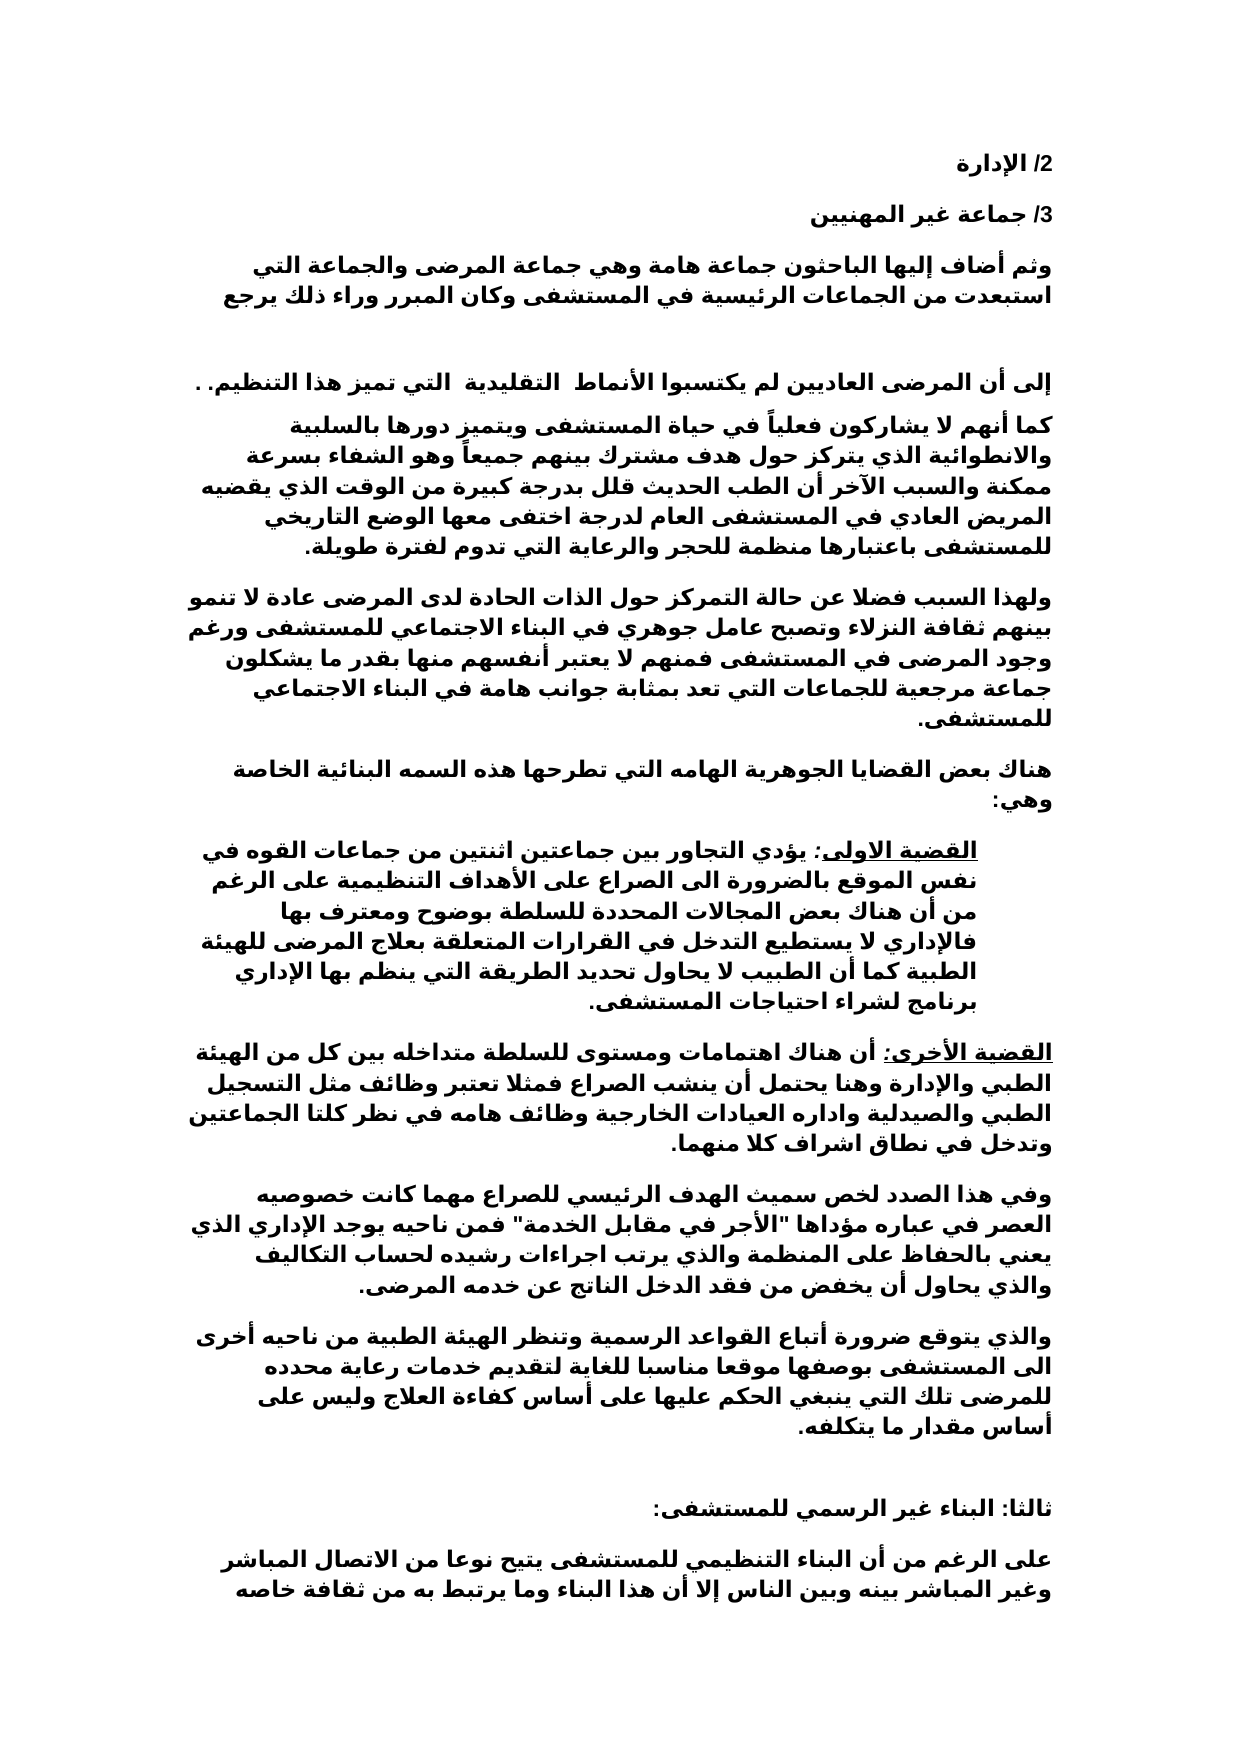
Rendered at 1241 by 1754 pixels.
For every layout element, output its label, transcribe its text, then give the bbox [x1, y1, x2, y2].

text القضية الأخرى: أن هناك اهتمامات ومستوى للسلطة متداخله بين كل من الهيئة الطبي والإدارة وهنا يحتمل أن ينشب الصراع فمثلا تعتبر وظائف مثل التسجيل الطبي والصيدلية واداره العيادات الخارجية وظائف هامه في نظر كلتا الجماعتين وتدخل في نطاق اشراف كلا منهما. [187, 1039, 1053, 1156]
text هناك بعض القضايا الجوهرية الهامه التي تطرحها هذه السمه البنائية الخاصة وهي: [187, 756, 1053, 812]
list القضية الاولى: يؤدي التجاور بين جماعتين اثنتين من جماعات القوه في نفس الموقع بالضرورة الى الصراع على الأهداف التنظيمية على الرغم من أن هناك بعض المجالات المحددة للسلطة بوضوح ومعترف بها فالإداري لا يستطيع التدخل في القرارات المتعلقة بعلاج المرضى للهيئة الطبية كما أن الطبيب لا يحاول تحديد الطريقة التي ينظم بها الإداري برنامج لشراء احتياجات المستشفى. [187, 837, 1015, 1014]
text 2/ الإدارة [187, 150, 1053, 176]
text وفي هذا الصدد لخص سميث الهدف الرئيسي للصراع مهما كانت خصوصيه العصر في عباره مؤداها "الأجر في مقابل الخدمة" فمن ناحيه يوجد الإداري الذي يعني بالحفاظ على المنظمة والذي يرتب اجراءات رشيده لحساب التكاليف والذي يحاول أن يخفض من فقد الدخل الناتج عن خدمه المرضى. [187, 1181, 1053, 1298]
text ولهذا السبب فضلا عن حالة التمركز حول الذات الحادة لدى المرضى عادة لا تنمو بينهم ثقافة النزلاء وتصبح عامل جوهري في البناء الاجتماعي للمستشفى ورغم وجود المرضى في المستشفى فمنهم لا يعتبر أنفسهم منها بقدر ما يشكلون جماعة مرجعية للجماعات التي تعد بمثابة جوانب هامة في البناء الاجتماعي للمستشفى. [187, 584, 1053, 731]
text 3/ جماعة غير المهنيين [187, 201, 1053, 227]
text وثم أضاف إليها الباحثون جماعة هامة وهي جماعة المرضى والجماعة التي استبعدت من الجماعات الرئيسية في المستشفى وكان المبرر وراء ذلك يرجع إلى أن المرضى العاديين لم يكتسبوا الأنماط التقليدية التي تميز هذا التنظيم. . كما أنهم لا يشاركون فعلياً في حياة المستشفى ويتميز دورها بالسلبية والانطوائية الذي يتركز حول هدف مشترك بينهم جميعاً وهو الشفاء بسرعة ممكنة والسبب الآخر أن الطب الحديث قلل بدرجة كبيرة من الوقت الذي يقضيه المريض العادي في المستشفى العام لدرجة اختفى معها الوضع التاريخي للمستشفى باعتبارها منظمة للحجر والرعاية التي تدوم لفترة طويلة. [187, 252, 1053, 559]
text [187, 1546, 1053, 1602]
text والذي يتوقع ضرورة أتباع القواعد الرسمية وتنظر الهيئة الطبية من ناحيه أخرى الى المستشفى بوصفها موقعا مناسبا للغاية لتقديم خدمات رعاية محدده للمرضى تلك التي ينبغي الحكم عليها على أساس كفاءة العلاج وليس على أساس مقدار ما يتكلفه. [187, 1323, 1053, 1439]
text ثالثا: البناء غير الرسمي للمستشفى: [187, 1464, 1053, 1521]
